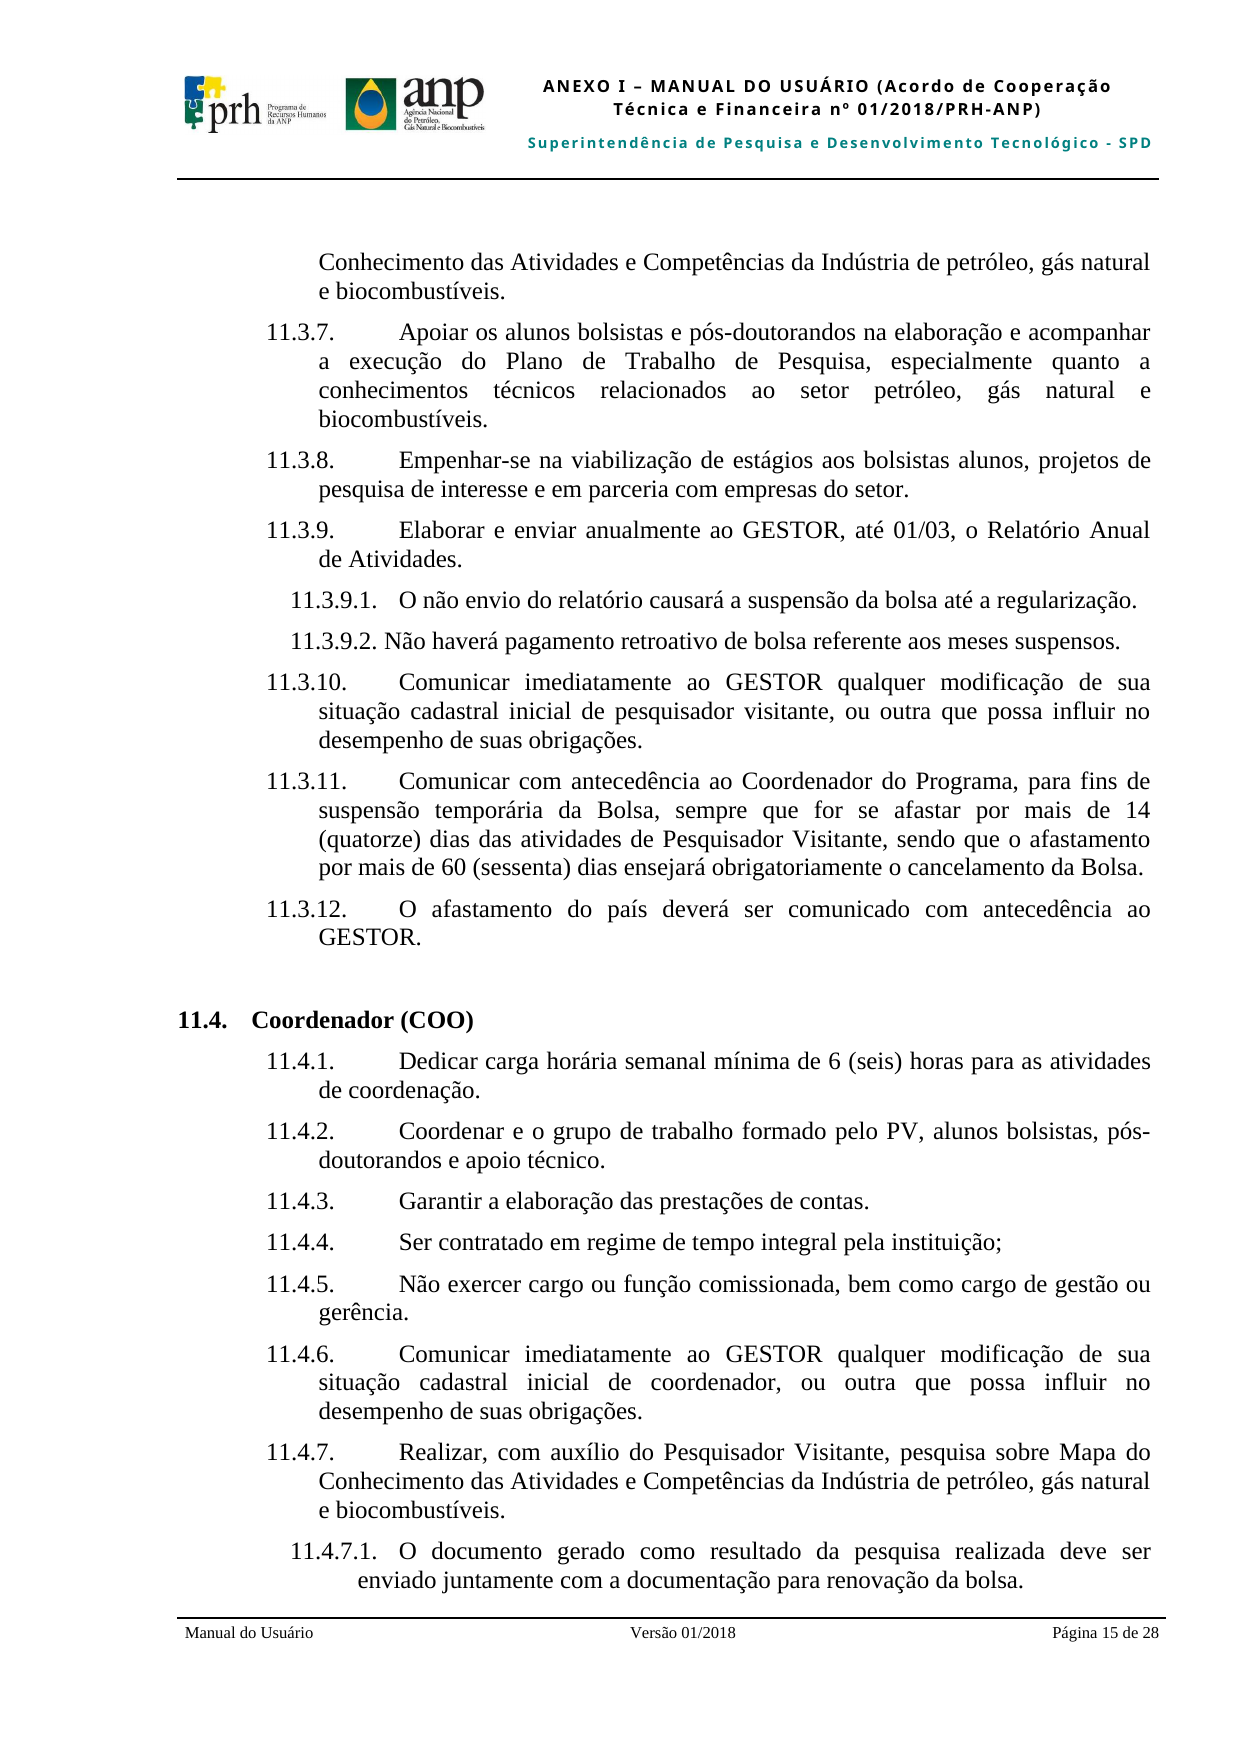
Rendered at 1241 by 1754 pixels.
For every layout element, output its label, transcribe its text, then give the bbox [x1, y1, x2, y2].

list Comunicar com antecedência ao Coordenador do Programa, para fins de suspensão temporária da Bolsa, sempre que for se afastar por mais de 14 (quatorze) dias das atividades de Pesquisador Visitante, sendo que o afastamento por mais de 60 (sessenta) dias ensejará obrigatoriamente o cancelamento da Bolsa. [266, 766, 1152, 881]
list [266, 247, 1152, 305]
list O afastamento do país deverá ser comunicado com antecedência ao GESTOR. [266, 894, 1152, 951]
list Ser contratado em regime de tempo integral pela instituição; [266, 1227, 1152, 1256]
subtitle Coordenador (COO) [177, 1005, 1152, 1034]
list Dedicar carga horária semanal mínima de 6 (seis) horas para as atividades de coordenação. [266, 1046, 1152, 1104]
list Não haverá pagamento retroativo de bolsa referente aos meses suspensos. [290, 626, 1152, 655]
list Comunicar imediatamente ao GESTOR qualquer modificação de sua situação cadastral inicial de coordenador, ou outra que possa influir no desempenho de suas obrigações. [266, 1339, 1152, 1425]
list Elaborar e enviar anualmente ao GESTOR, até 01/03, o Relatório Anual de Atividades. [266, 515, 1152, 572]
list O não envio do relatório causará a suspensão da bolsa até a regularização. [290, 585, 1152, 614]
picture [184, 75, 487, 135]
list Não exercer cargo ou função comissionada, bem como cargo de gestão ou gerência. [266, 1269, 1152, 1326]
list Coordenar e o grupo de trabalho formado pelo PV, alunos bolsistas, pós-doutorandos e apoio técnico. [266, 1116, 1152, 1174]
list Empenhar-se na viabilização de estágios aos bolsistas alunos, projetos de pesquisa de interesse e em parceria com empresas do setor. [266, 445, 1152, 502]
list Apoiar os alunos bolsistas e pós-doutorandos na elaboração e acompanhar a execução do Plano de Trabalho de Pesquisa, especialmente quanto a conhecimentos técnicos relacionados ao setor petróleo, gás natural e biocombustíveis. [266, 317, 1152, 432]
list O documento gerado como resultado da pesquisa realizada deve ser enviado juntamente com a documentação para renovação da bolsa. [290, 1536, 1152, 1594]
list Realizar, com auxílio do Pesquisador Visitante, pesquisa sobre Mapa do Conhecimento das Atividades e Competências da Indústria de petróleo, gás natural e biocombustíveis. [266, 1437, 1152, 1524]
list Comunicar imediatamente ao GESTOR qualquer modificação de sua situação cadastral inicial de pesquisador visitante, ou outra que possa influir no desempenho de suas obrigações. [266, 667, 1152, 754]
list Garantir a elaboração das prestações de contas. [266, 1186, 1152, 1215]
